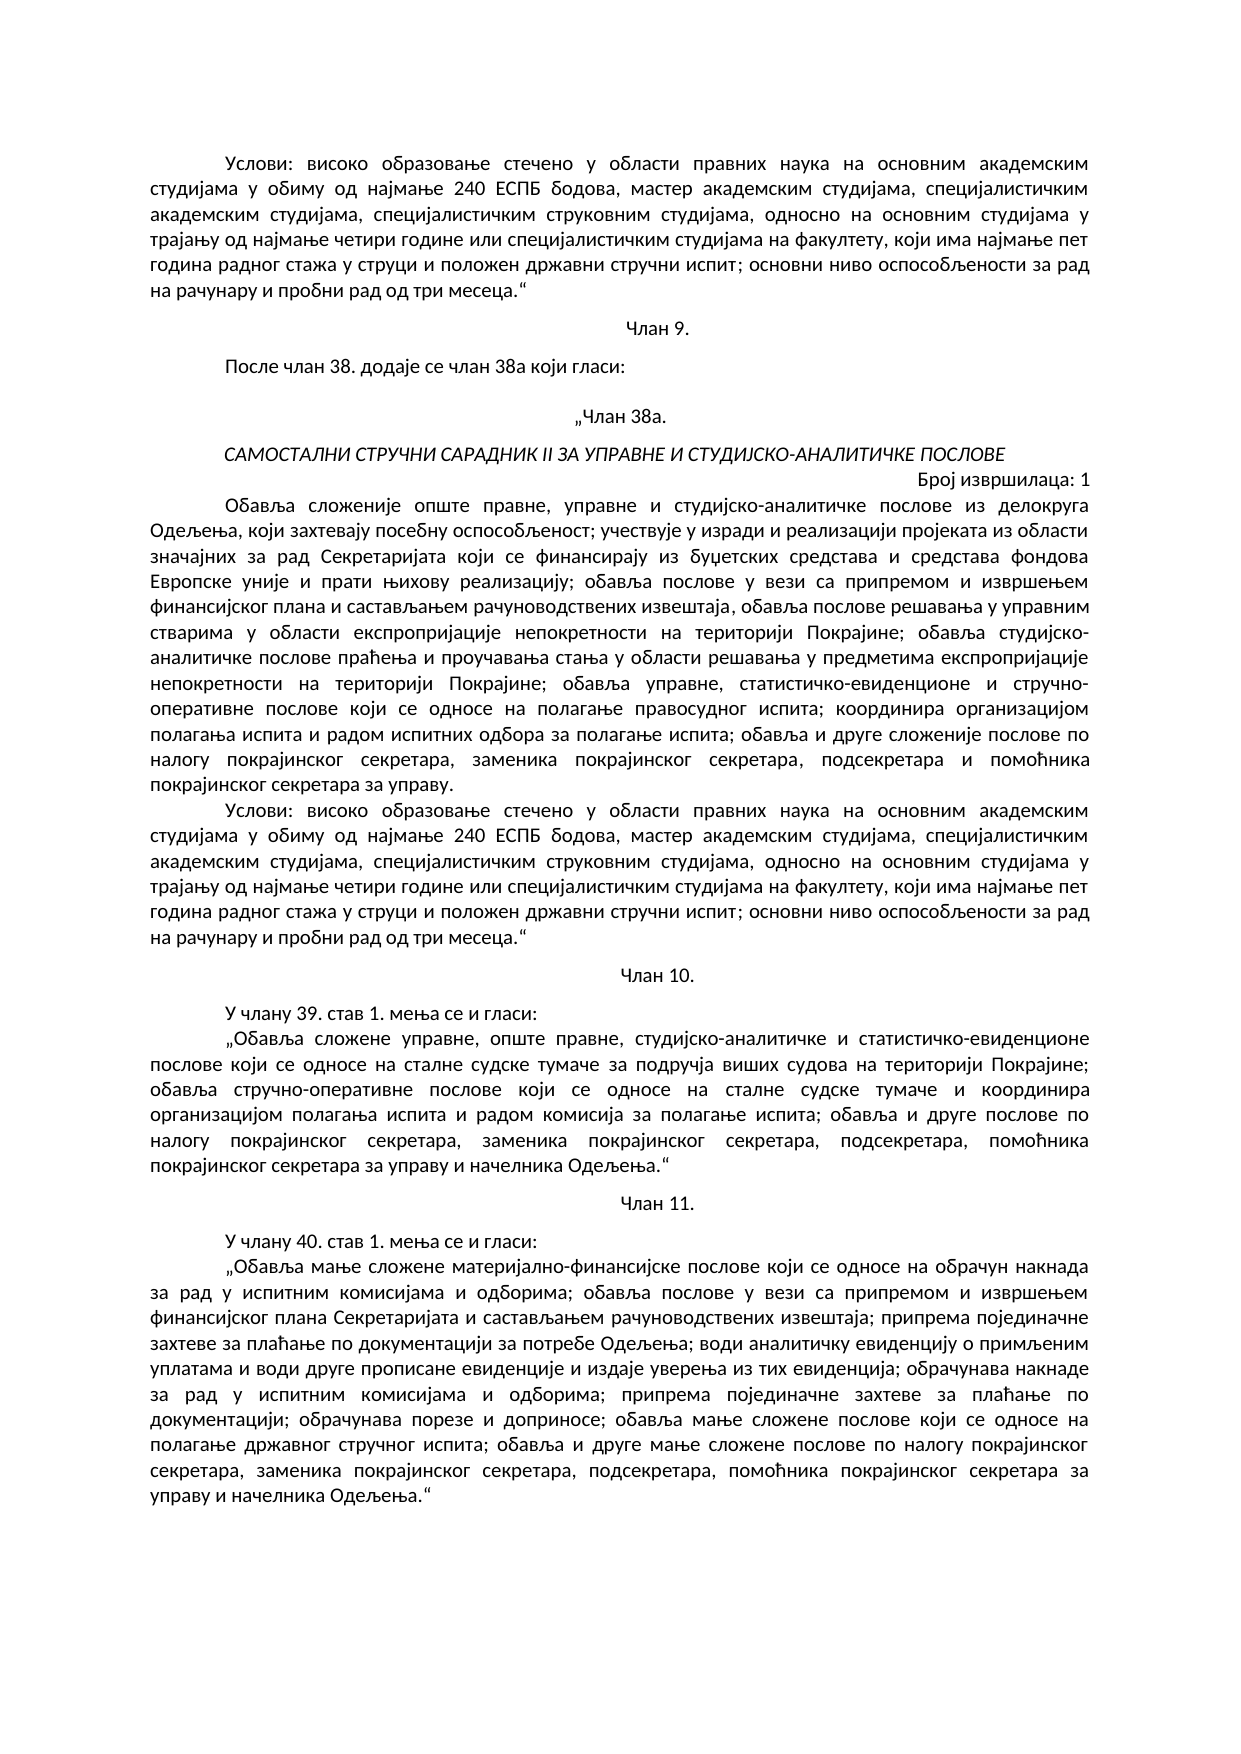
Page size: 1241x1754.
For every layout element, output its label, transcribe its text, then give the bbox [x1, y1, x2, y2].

text У члану 40. став 1. мења се и гласи: [150, 1228, 1090, 1254]
text „Обавља сложене управне, опште правне, студијско-аналитичке и статистичко-евиденционе послове који се односе на сталне судске тумаче за подручја виших судова на територији Покрајине; обавља стручно-оперативне послове који се односе на сталне судске тумаче и координира организацијом полагања испита и радом комисија за полагање испита; обавља и друге послове по налогу покрајинског секретара, заменика покрајинског секретара, подсекретара, помоћника покрајинског секретара за управу и начелника Одељења.“ [150, 1025, 1090, 1178]
text САМОСТАЛНИ СТРУЧНИ САРАДНИК II ЗА УПРАВНЕ И СТУДИЈСКО-АНАЛИТИЧКЕ ПОСЛОВЕ [224, 441, 1090, 467]
text „Члан 38а. [150, 403, 1090, 429]
text Услови: високо образовање стечено у области правних наука на основним академским студијама у обиму од најмање 240 ЕСПБ бодова, мастер академским студијама, специјалистичким академским студијама, специјалистичким струковним студијама, односно на основним студијама у трајању од најмање четири године или специјалистичким студијама на факултету, који има најмање пет година радног стажа у струци и положен државни стручни испит; основни ниво оспособљености за рад на рачунару и пробни рад од три месеца.“ [150, 150, 1090, 302]
text После члан 38. додаје се члан 38а који гласи: [150, 353, 1090, 378]
text Члан 11. [150, 1190, 1090, 1216]
text „Обавља мање сложене материјално-финансијске послове који се односе на обрачун накнада за рад у испитним комисијама и одборима; обавља послове у вези са припремом и извршењем финансијског плана Секретаријата и састављањем рачуноводствених извештаја; припрема појединачне захтеве за плаћање по документацији за потребе Одељења; води аналитичку евиденцију о примљеним уплатама и води друге прописане евиденције и издаје уверења из тих евиденција; обрачунава накнаде за рад у испитним комисијама и одборима; припрема појединачне захтеве за плаћање по документацији; обрачунава порезе и доприносе; обавља мање сложене послове који се односе на полагање државног стручног испита; обавља и друге мање сложене послове по налогу покрајинског секретара, заменика покрајинског секретара, подсекретара, помоћника покрајинског секретара за управу и начелника Одељења.“ [150, 1254, 1090, 1508]
text Обавља сложеније опште правне, управне и студијско-аналитичке послове из делокруга Одељења, који захтевају посебну оспособљеност; учествује у изради и реализацији пројеката из области значајних за рад Секретаријата који се финансирају из буџетских средстава и средстава фондова Европске уније и прати њихову реализацију; обавља послове у вези са припремом и извршењем финансијског плана и састављањем рачуноводствених извештаја, обавља послове решавања у управним стварима у области експропријације непокретности на територији Покрајине; обавља студијско-аналитичке послове праћења и проучавања стања у области решавања у предметима експропријације непокретности на територији Покрајине; обавља управне, статистичко-евиденционе и стручно-оперативне послове који се односе на полагање правосудног испита; координира организацијом полагања испита и радом испитних одбора за полагање испита; обавља и друге сложеније послове по налогу покрајинског секретара, заменика покрајинског секретара, подсекретара и помоћника покрајинског секретара за управу. [150, 492, 1090, 797]
text У члану 39. став 1. мења се и гласи: [150, 1000, 1090, 1025]
text Број извршилаца: 1 [150, 467, 1090, 492]
text Члан 9. [150, 315, 1090, 340]
text Члан 10. [150, 962, 1090, 987]
text Услови: високо образовање стечено у области правних наука на основним академским студијама у обиму од најмање 240 ЕСПБ бодова, мастер академским студијама, специјалистичким академским студијама, специјалистичким струковним студијама, односно на основним студијама у трајању од најмање четири године или специјалистичким студијама на факултету, који има најмање пет година радног стажа у струци и положен државни стручни испит; основни ниво оспособљености за рад на рачунару и пробни рад од три месеца.“ [150, 797, 1090, 949]
